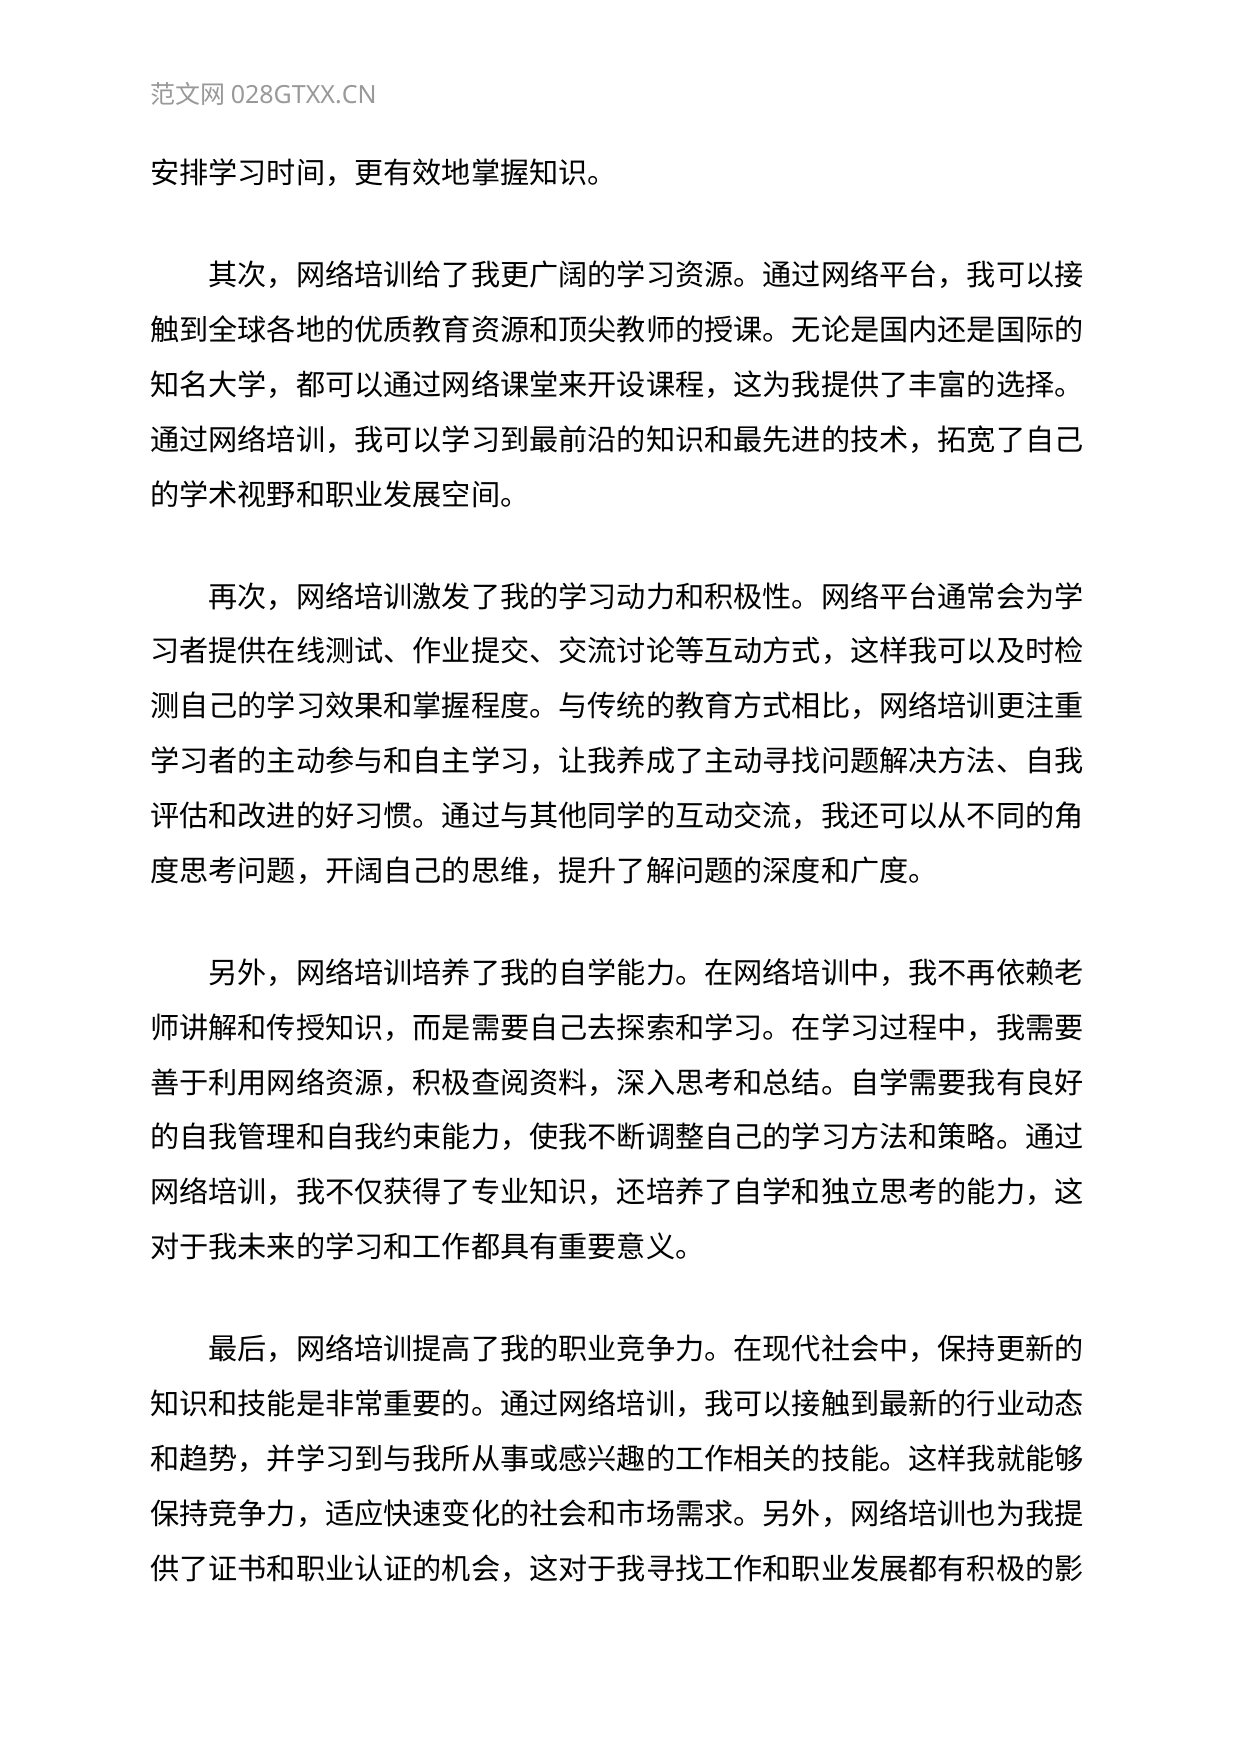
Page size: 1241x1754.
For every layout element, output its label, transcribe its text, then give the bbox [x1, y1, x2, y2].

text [150, 1326, 1090, 1587]
text 另外，网络培训培养了我的自学能力。在网络培训中，我不再依赖老师讲解和传授知识，而是需要自己去探索和学习。在学习过程中，我需要善于利用网络资源，积极查阅资料，深入思考和总结。自学需要我有良好的自我管理和自我约束能力，使我不断调整自己的学习方法和策略。通过网络培训，我不仅获得了专业知识，还培养了自学和独立思考的能力，这对于我未来的学习和工作都具有重要意义。 [150, 949, 1090, 1266]
text 其次，网络培训给了我更广阔的学习资源。通过网络平台，我可以接触到全球各地的优质教育资源和顶尖教师的授课。无论是国内还是国际的知名大学，都可以通过网络课堂来开设课程，这为我提供了丰富的选择。通过网络培训，我可以学习到最前沿的知识和最先进的技术，拓宽了自己的学术视野和职业发展空间。 [150, 252, 1090, 514]
text 再次，网络培训激发了我的学习动力和积极性。网络平台通常会为学习者提供在线测试、作业提交、交流讨论等互动方式，这样我可以及时检测自己的学习效果和掌握程度。与传统的教育方式相比，网络培训更注重学习者的主动参与和自主学习，让我养成了主动寻找问题解决方法、自我评估和改进的好习惯。通过与其他同学的互动交流，我还可以从不同的角度思考问题，开阔自己的思维，提升了解问题的深度和广度。 [150, 573, 1090, 890]
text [150, 150, 1090, 192]
